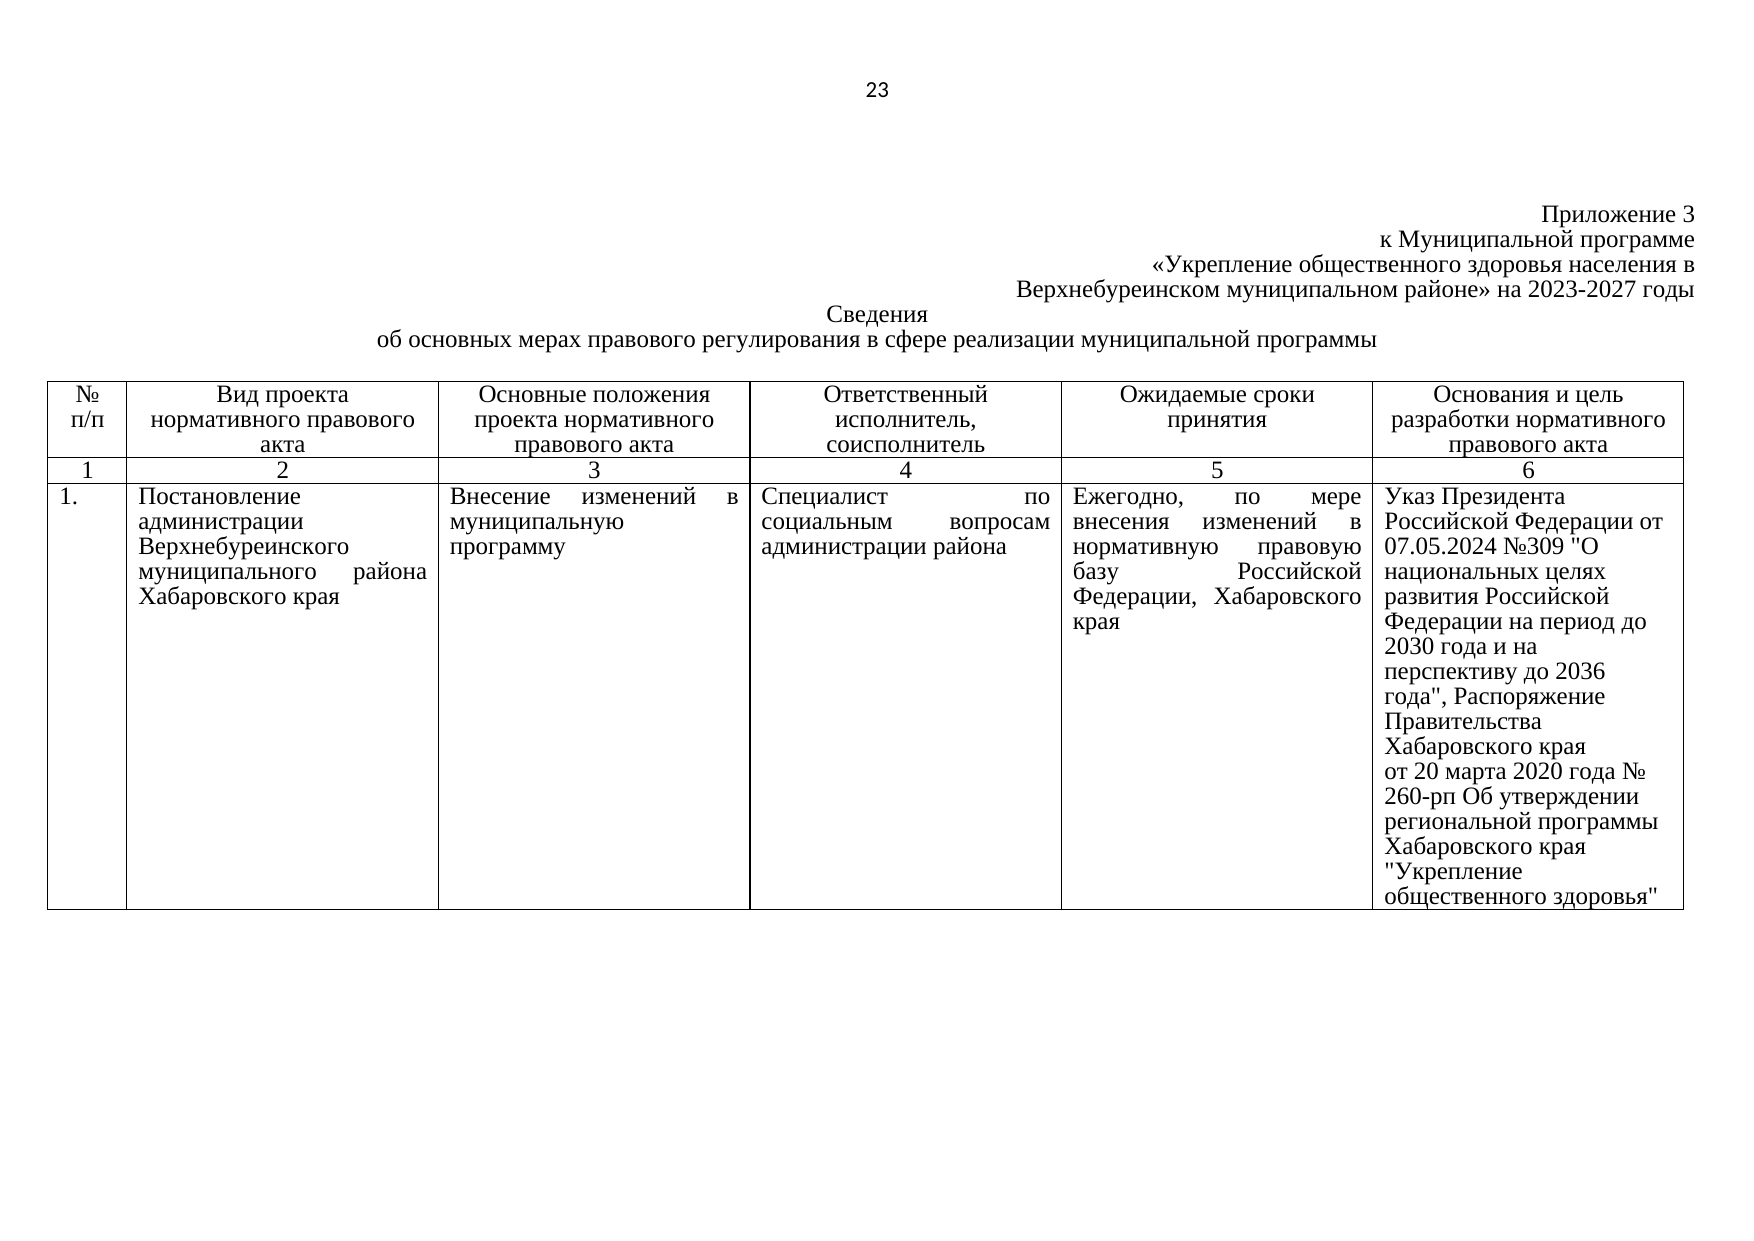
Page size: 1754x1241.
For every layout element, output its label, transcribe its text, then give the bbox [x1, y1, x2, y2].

table_header № п/п [48, 382, 126, 457]
table_cell 1. [48, 484, 126, 909]
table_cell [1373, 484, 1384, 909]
table_cell 1 [48, 458, 126, 483]
text Сведения [59, 302, 1695, 327]
text Приложение 3 [1122, 202, 1695, 227]
table_header Основания и цель разработки нормативного правового акта [1373, 382, 1683, 457]
table_cell 2 [127, 458, 438, 483]
table_cell Специалист по социальным вопросам администрации района [751, 484, 1061, 909]
text об основных мерах правового регулирования в сфере реализации муниципальной программы [59, 327, 1695, 352]
table_cell Внесение изменений в муниципальную программу [439, 484, 749, 909]
table_cell Ежегодно, по мере внесения изменений в нормативную правовую базу Российской Федерации, Хабаровского края [1062, 484, 1372, 909]
text Верхнебуреинском муниципальном районе» на 2023-2027 годы [59, 277, 1695, 302]
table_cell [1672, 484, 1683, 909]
table_cell 4 [751, 458, 1061, 483]
table_header Основные положения проекта нормативного правового акта [439, 382, 749, 457]
table_cell 6 [1373, 458, 1683, 483]
table_header Ответственный исполнитель, соисполнитель [751, 382, 1061, 457]
table_cell Постановление администрации Верхнебуреинского муниципального района Хабаровского края [127, 484, 438, 909]
text «Укрепление общественного здоровья населения в [59, 252, 1695, 277]
text к Муниципальной программе [59, 227, 1695, 252]
table_cell 3 [439, 458, 749, 483]
table_cell 5 [1062, 458, 1372, 483]
table_header Вид проекта нормативного правового акта [127, 382, 438, 457]
table_header Ожидаемые сроки принятия [1062, 382, 1372, 457]
